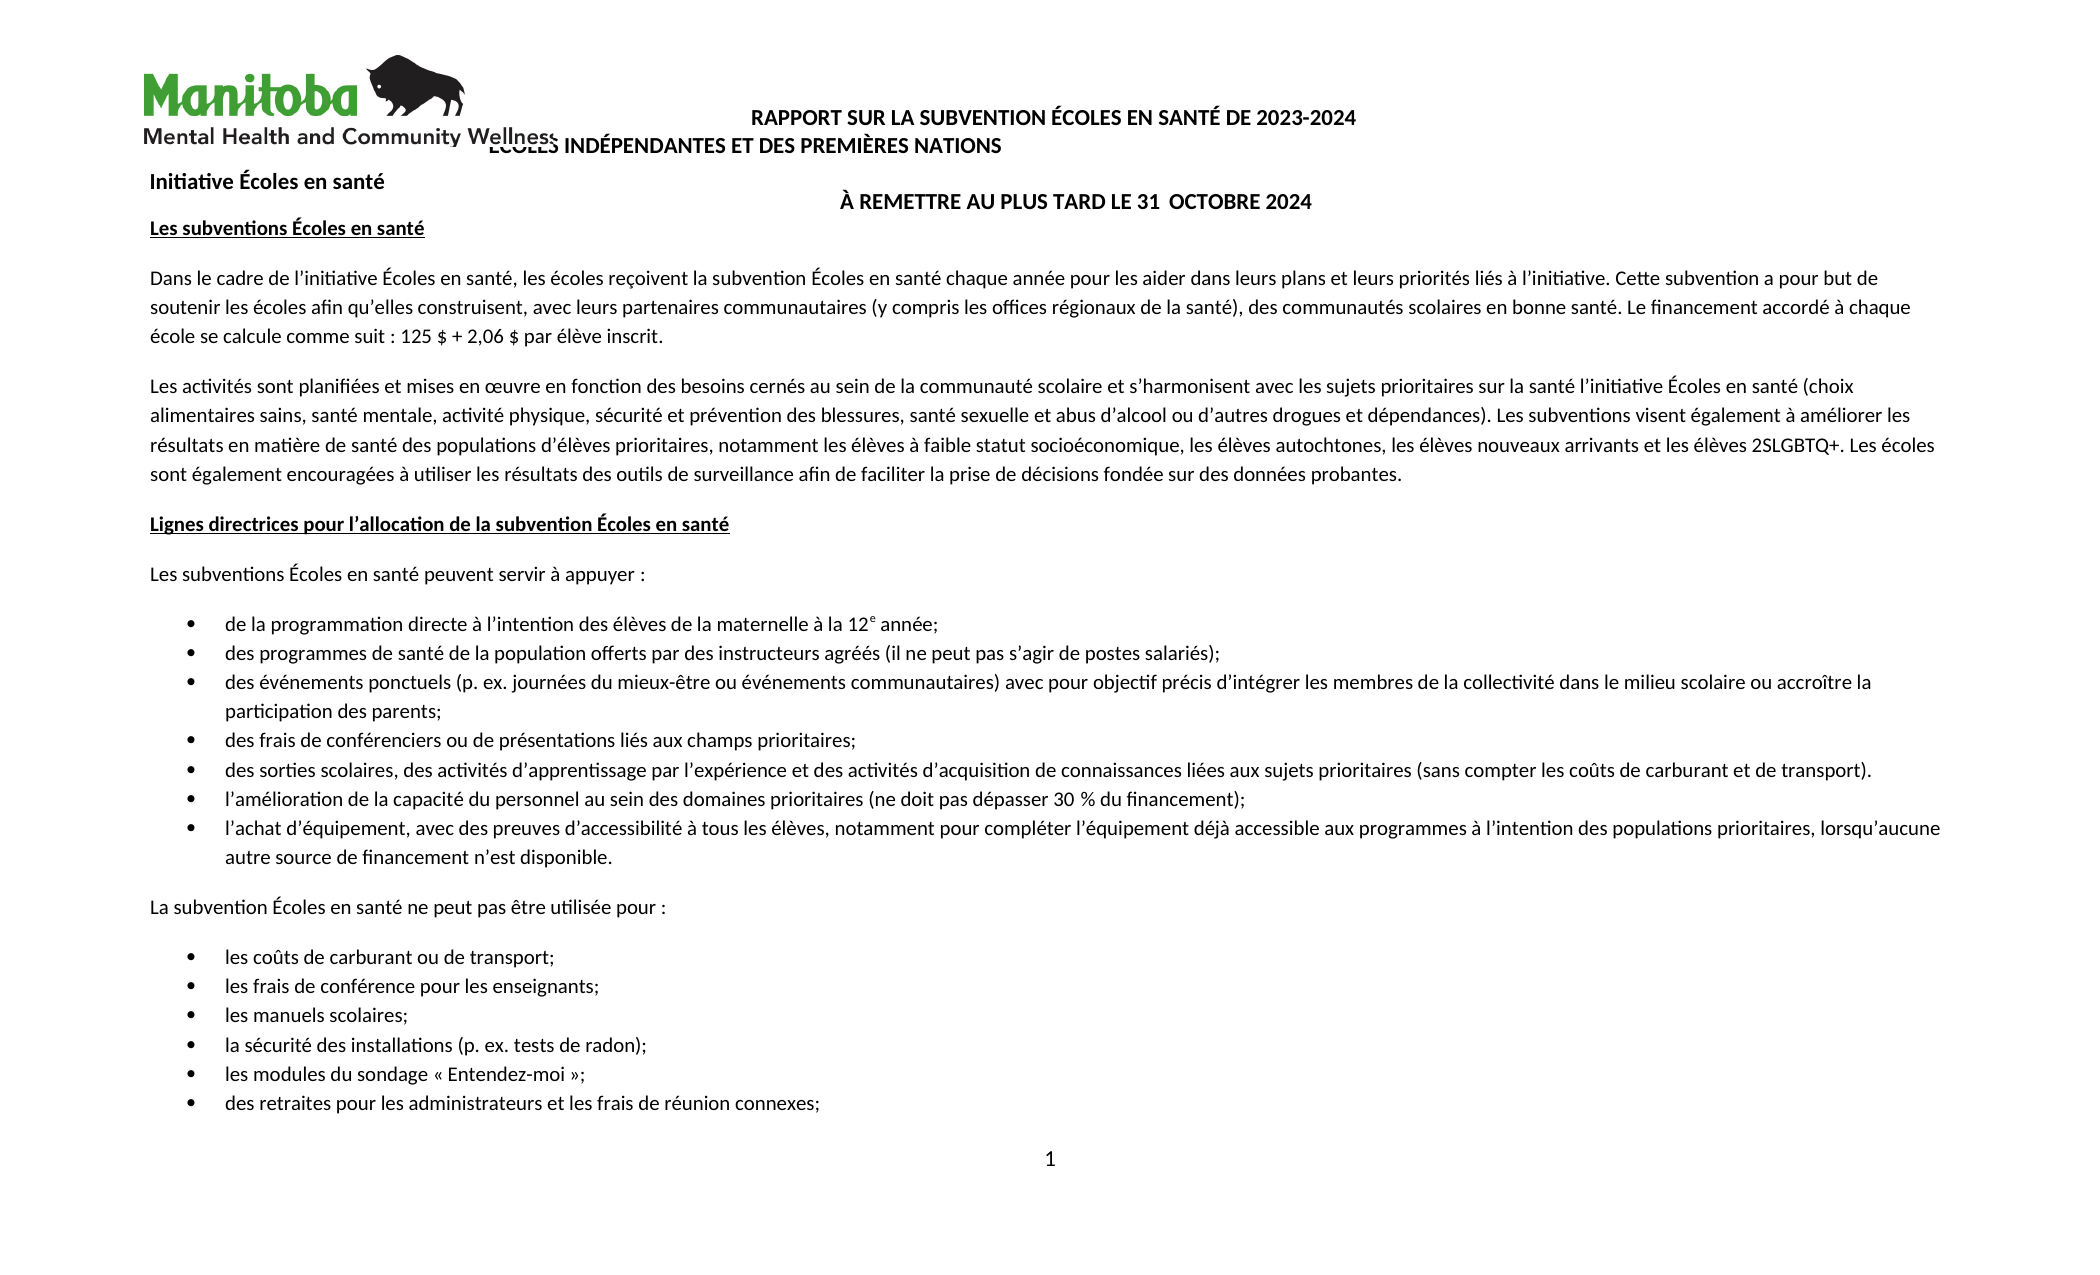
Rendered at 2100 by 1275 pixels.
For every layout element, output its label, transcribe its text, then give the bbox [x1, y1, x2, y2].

list les frais de conférence pour les enseignants; [187, 973, 1950, 999]
text Les subventions Écoles en santé peuvent servir à appuyer : [150, 561, 1950, 586]
list des programmes de santé de la population offerts par des instructeurs agréés (il ne peut pas s’agir de postes salariés); [187, 640, 1950, 666]
list les manuels scolaires; [187, 1003, 1950, 1028]
list des retraites pour les administrateurs et les frais de réunion connexes; [187, 1090, 1950, 1116]
list des événements ponctuels (p. ex. journées du mieux-être ou événements communautaires) avec pour objectif précis d’intégrer les membres de la collectivité dans le milieu scolaire ou accroître la participation des parents; [187, 669, 1950, 724]
list des sorties scolaires, des activités d’apprentissage par l’expérience et des activités d’acquisition de connaissances liées aux sujets prioritaires (sans compter les coûts de carburant et de transport). [187, 757, 1950, 782]
list l’amélioration de la capacité du personnel au sein des domaines prioritaires (ne doit pas dépasser 30 % du financement); [187, 786, 1950, 811]
list des frais de conférenciers ou de présentations liés aux champs prioritaires; [187, 728, 1950, 753]
list de la programmation directe à l’intention des élèves de la maternelle à la 12e année; [187, 611, 1950, 636]
picture [144, 55, 554, 147]
text Lignes directrices pour l’allocation de la subvention Écoles en santé [150, 511, 1950, 536]
text Les subventions Écoles en santé [150, 215, 1950, 241]
list la sécurité des installations (p. ex. tests de radon); [187, 1032, 1950, 1057]
text Les activités sont planifiées et mises en œuvre en fonction des besoins cernés au sein de la communauté scolaire et s’harmonisent avec les sujets prioritaires sur la santé l’initiative Écoles en santé (choix alimentaires sains, santé mentale, activité physique, sécurité et prévention des blessures, santé sexuelle et abus d’alcool ou d’autres drogues et dépendances). Les subventions visent également à améliorer les résultats en matière de santé des populations d’élèves prioritaires, notamment les élèves à faible statut socioéconomique, les élèves autochtones, les élèves nouveaux arrivants et les élèves 2SLGBTQ+. Les écoles sont également encouragées à utiliser les résultats des outils de surveillance afin de faciliter la prise de décisions fondée sur des données probantes. [150, 373, 1950, 486]
list les coûts de carburant ou de transport; [187, 944, 1950, 970]
list les modules du sondage « Entendez-moi »; [187, 1061, 1950, 1086]
text La subvention Écoles en santé ne peut pas être utilisée pour : [150, 894, 1950, 920]
list l’achat d’équipement, avec des preuves d’accessibilité à tous les élèves, notamment pour compléter l’équipement déjà accessible aux programmes à l’intention des populations prioritaires, lorsqu’aucune autre source de financement n’est disponible. [187, 815, 1950, 870]
text Dans le cadre de l’initiative Écoles en santé, les écoles reçoivent la subvention Écoles en santé chaque année pour les aider dans leurs plans et leurs priorités liés à l’initiative. Cette subvention a pour but de soutenir les écoles afin qu’elles construisent, avec leurs partenaires communautaires (y compris les offices régionaux de la santé), des communautés scolaires en bonne santé. Le financement accordé à chaque école se calcule comme suit : 125 $ + 2,06 $ par élève inscrit. [150, 265, 1950, 349]
